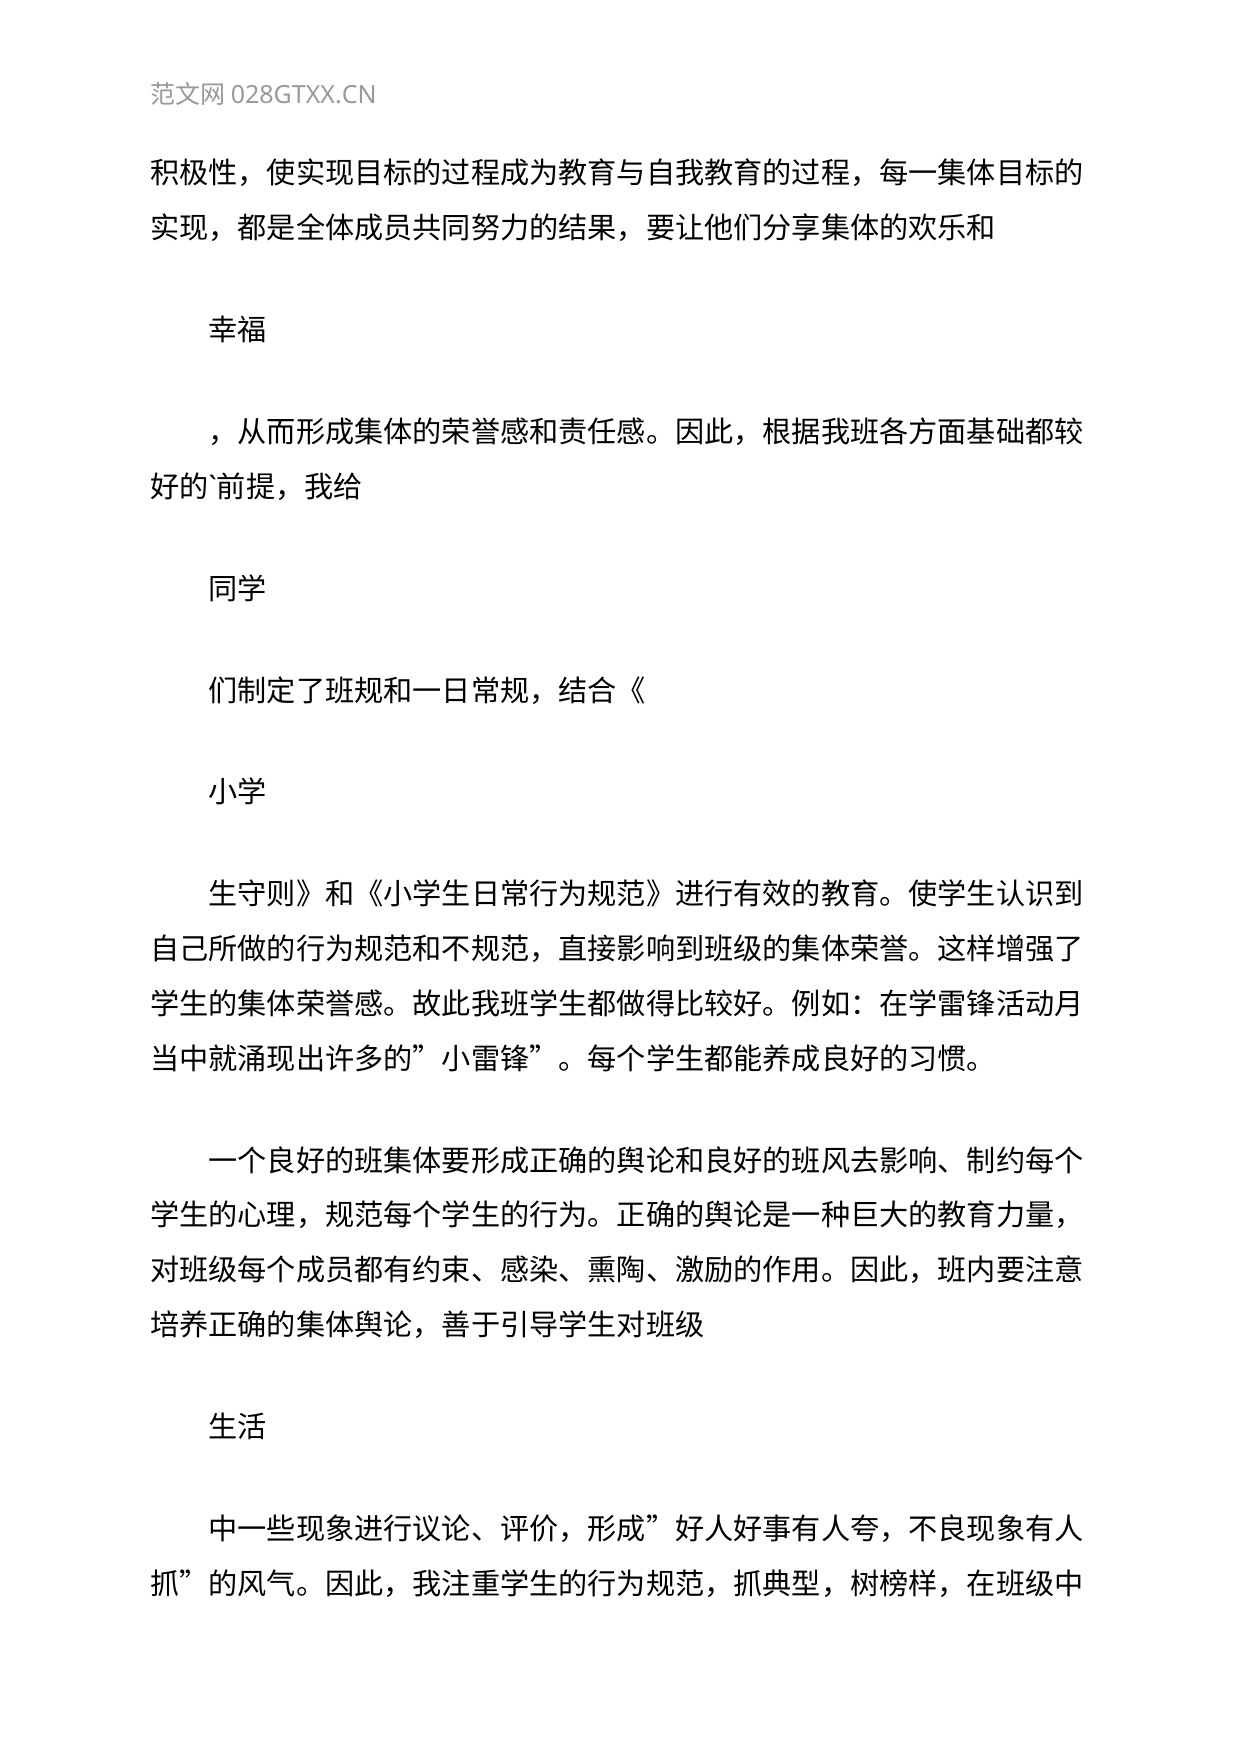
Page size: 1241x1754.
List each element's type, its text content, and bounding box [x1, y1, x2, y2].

text 们制定了班规和一日常规，结合《 [150, 667, 1090, 709]
text ，从而形成集体的荣誉感和责任感。因此，根据我班各方面基础都较好的`前提，我给 [150, 408, 1090, 506]
text 幸福 [150, 307, 1090, 349]
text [150, 150, 1090, 247]
text 一个良好的班集体要形成正确的舆论和良好的班风去影响、制约每个学生的心理，规范每个学生的行为。正确的舆论是一种巨大的教育力量，对班级每个成员都有约束、感染、熏陶、激励的作用。因此，班内要注意培养正确的集体舆论，善于引导学生对班级 [150, 1137, 1090, 1344]
text 同学 [150, 565, 1090, 608]
text 生活 [150, 1403, 1090, 1446]
text 生守则》和《小学生日常行为规范》进行有效的教育。使学生认识到自己所做的行为规范和不规范，直接影响到班级的集体荣誉。这样增强了学生的集体荣誉感。故此我班学生都做得比较好。例如：在学雷锋活动月当中就涌现出许多的”小雷锋”。每个学生都能养成良好的习惯。 [150, 871, 1090, 1078]
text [150, 1505, 1090, 1602]
text 小学 [150, 769, 1090, 811]
